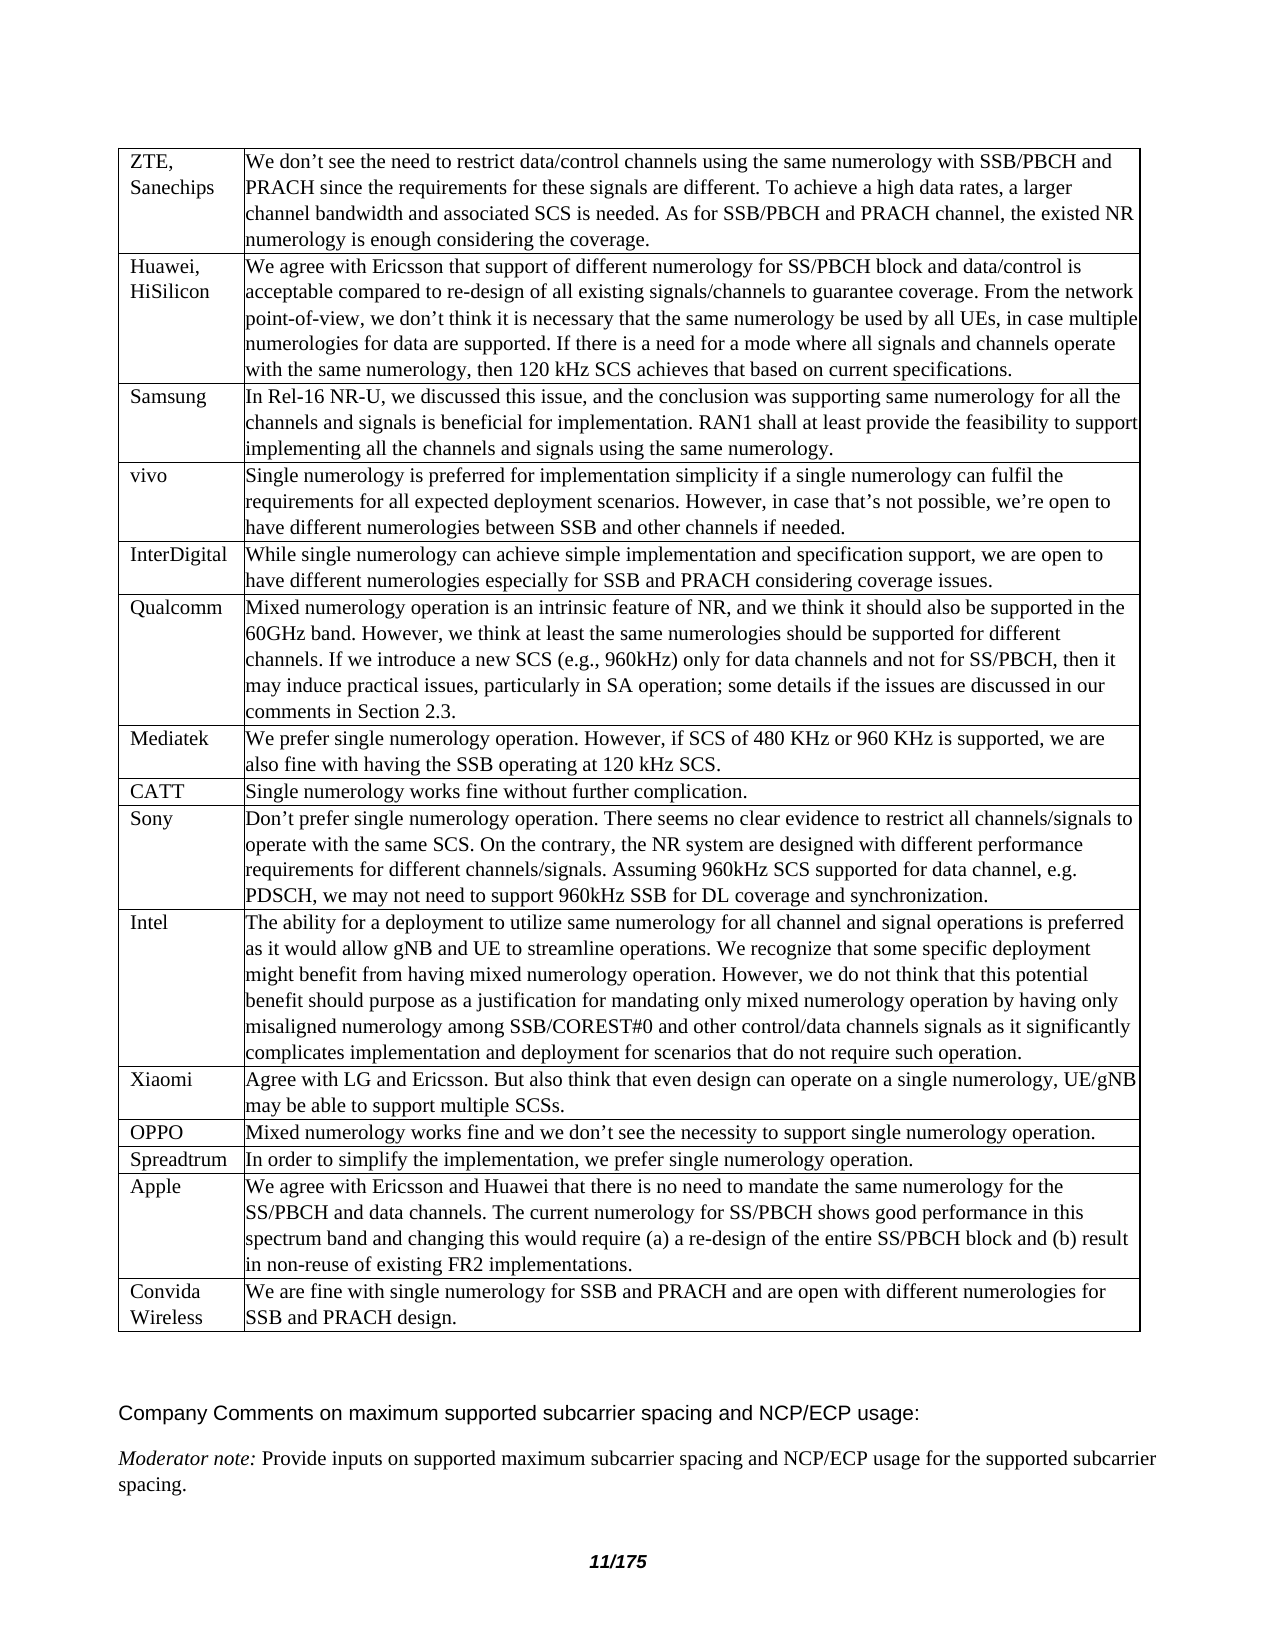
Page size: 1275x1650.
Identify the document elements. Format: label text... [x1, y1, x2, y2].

table_cell We agree with Ericsson that support of different numerology for SS/PBCH block and data/control is acceptable compared to re-design of all existing signals/channels to guarantee coverage. From the network point-of-view, we don’t think it is necessary that the same numerology be used by all UEs, in case multiple numerologies for data are supported. If there is a need for a mode where all signals and channels operate with the same numerology, then 120 kHz SCS achieves that based on current specifications. [245, 254, 1139, 383]
table_cell The ability for a deployment to utilize same numerology for all channel and signal operations is preferred as it would allow gNB and UE to streamline operations. We recognize that some specific deployment might benefit from having mixed numerology operation. However, we do not think that this potential benefit should purpose as a justification for mandating only mixed numerology operation by having only misaligned numerology among SSB/COREST#0 and other control/data channels signals as it significantly complicates implementation and deployment for scenarios that do not require such operation. [245, 910, 1139, 1066]
table_cell vivo [119, 463, 244, 541]
table_cell Huawei, HiSilicon [119, 254, 244, 383]
table_cell Intel [119, 910, 244, 1066]
table_cell Mediatek [119, 726, 244, 777]
table_cell Sony [119, 806, 244, 909]
table_cell We prefer single numerology operation. However, if SCS of 480 KHz or 960 KHz is supported, we are also fine with having the SSB operating at 120 kHz SCS. [245, 726, 1139, 777]
table_cell Don’t prefer single numerology operation. There seems no clear evidence to restrict all channels/signals to operate with the same SCS. On the contrary, the NR system are designed with different performance requirements for different channels/signals. Assuming 960kHz SCS supported for data channel, e.g. PDSCH, we may not need to support 960kHz SSB for DL coverage and synchronization. [245, 806, 1139, 909]
text Moderator note: Provide inputs on supported maximum subcarrier spacing and NCP/ECP usage for the supported subcarrier spacing. [118, 1446, 1157, 1496]
table_cell We are fine with single numerology for SSB and PRACH and are open with different numerologies for SSB and PRACH design. [245, 1279, 1139, 1331]
table_cell Qualcomm [119, 595, 244, 724]
table_cell Spreadtrum [119, 1147, 244, 1173]
table_cell OPPO [119, 1120, 244, 1146]
table_cell Mixed numerology operation is an intrinsic feature of NR, and we think it should also be supported in the 60GHz band. However, we think at least the same numerologies should be supported for different channels. If we introduce a new SCS (e.g., 960kHz) only for data channels and not for SS/PBCH, then it may induce practical issues, particularly in SA operation; some details if the issues are discussed in our comments in Section 2.3. [245, 595, 1139, 724]
table_cell We don’t see the need to restrict data/control channels using the same numerology with SSB/PBCH and PRACH since the requirements for these signals are different. To achieve a high data rates, a larger channel bandwidth and associated SCS is needed. As for SSB/PBCH and PRACH channel, the existed NR numerology is enough considering the coverage. [245, 149, 1139, 252]
table_cell Apple [119, 1174, 244, 1278]
table_cell ZTE, Sanechips [119, 149, 244, 252]
table_cell In Rel-16 NR-U, we discussed this issue, and the conclusion was supporting same numerology for all the channels and signals is beneficial for implementation. RAN1 shall at least provide the feasibility to support implementing all the channels and signals using the same numerology. [245, 384, 1139, 462]
table_cell We agree with Ericsson and Huawei that there is no need to mandate the same numerology for the SS/PBCH and data channels. The current numerology for SS/PBCH shows good performance in this spectrum band and changing this would require (a) a re-design of the entire SS/PBCH block and (b) result in non-reuse of existing FR2 implementations. [245, 1174, 1139, 1278]
table_cell Mixed numerology works fine and we don’t see the necessity to support single numerology operation. [245, 1120, 1139, 1146]
table_cell Xiaomi [119, 1067, 244, 1119]
table_cell Samsung [119, 384, 244, 462]
table_cell CATT [119, 779, 244, 804]
table_cell Convida Wireless [119, 1279, 244, 1331]
table_cell Agree with LG and Ericsson. But also think that even design can operate on a single numerology, UE/gNB may be able to support multiple SCSs. [245, 1067, 1139, 1119]
table_cell In order to simplify the implementation, we prefer single numerology operation. [245, 1147, 1139, 1173]
table_cell Single numerology works fine without further complication. [245, 779, 1139, 804]
table_cell InterDigital [119, 542, 244, 594]
table_cell Single numerology is preferred for implementation simplicity if a single numerology can fulfil the requirements for all expected deployment scenarios. However, in case that’s not possible, we’re open to have different numerologies between SSB and other channels if needed. [245, 463, 1139, 541]
table_cell While single numerology can achieve simple implementation and specification support, we are open to have different numerologies especially for SSB and PRACH considering coverage issues. [245, 542, 1139, 594]
subtitle Company Comments on maximum supported subcarrier spacing and NCP/ECP usage: [118, 1401, 1157, 1425]
